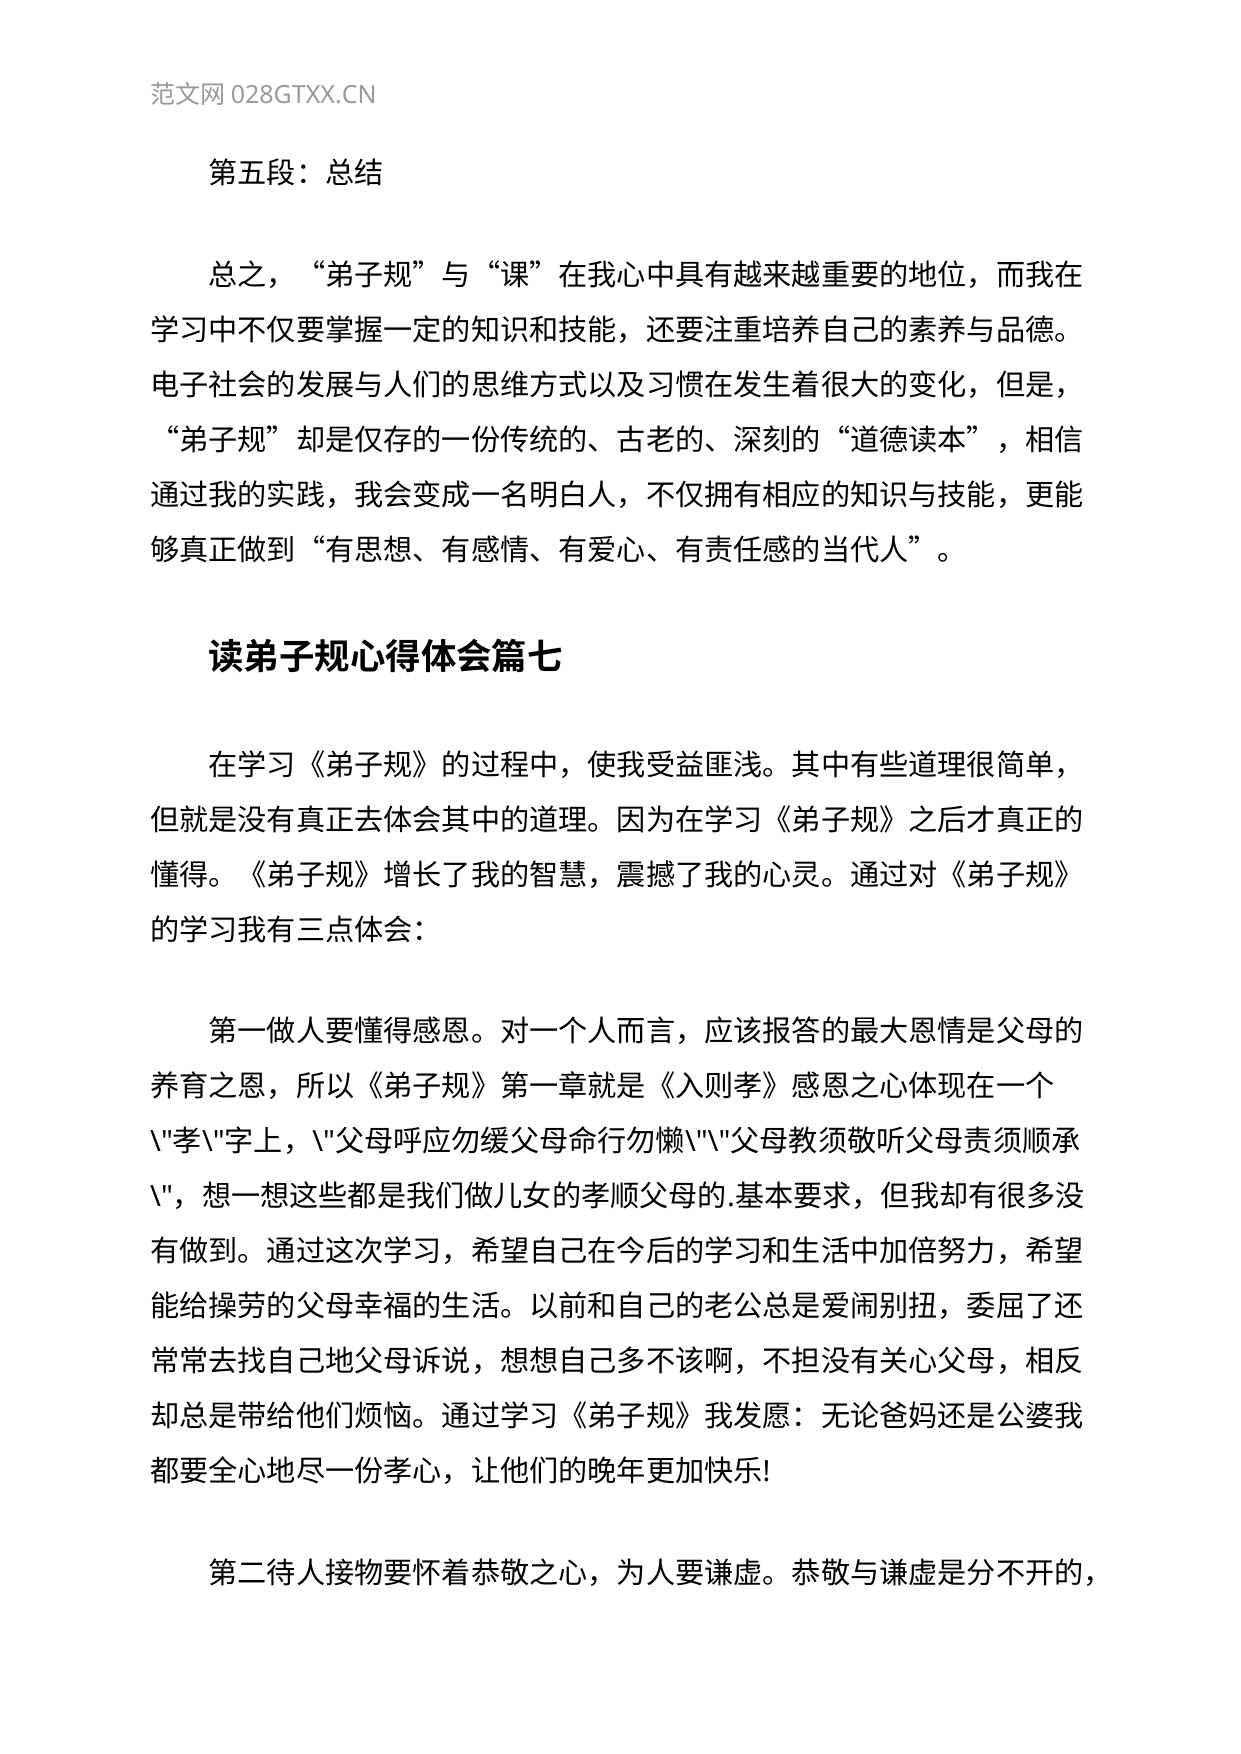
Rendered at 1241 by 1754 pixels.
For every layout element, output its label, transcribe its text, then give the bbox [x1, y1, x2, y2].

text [150, 1549, 1090, 1592]
text 在学习《弟子规》的过程中，使我受益匪浅。其中有些道理很简单，但就是没有真正去体会其中的道理。因为在学习《弟子规》之后才真正的懂得。《弟子规》增长了我的智慧，震撼了我的心灵。通过对《弟子规》的学习我有三点体会： [150, 741, 1090, 948]
text 读弟子规心得体会篇七 [150, 628, 1090, 679]
text 总之，“弟子规”与“课”在我心中具有越来越重要的地位，而我在学习中不仅要掌握一定的知识和技能，还要注重培养自己的素养与品德。电子社会的发展与人们的思维方式以及习惯在发生着很大的变化，但是，“弟子规”却是仅存的一份传统的、古老的、深刻的“道德读本”，相信通过我的实践，我会变成一名明白人，不仅拥有相应的知识与技能，更能够真正做到“有思想、有感情、有爱心、有责任感的当代人”。 [150, 252, 1090, 568]
text 第一做人要懂得感恩。对一个人而言，应该报答的最大恩情是父母的养育之恩，所以《弟子规》第一章就是《入则孝》感恩之心体现在一个\"孝\"字上，\"父母呼应勿缓父母命行勿懒\"\"父母教须敬听父母责须顺承\"，想一想这些都是我们做儿女的孝顺父母的.基本要求，但我却有很多没有做到。通过这次学习，希望自己在今后的学习和生活中加倍努力，希望能给操劳的父母幸福的生活。以前和自己的老公总是爱闹别扭，委屈了还常常去找自己地父母诉说，想想自己多不该啊，不担没有关心父母，相反却总是带给他们烦恼。通过学习《弟子规》我发愿：无论爸妈还是公婆我都要全心地尽一份孝心，让他们的晚年更加快乐! [150, 1008, 1090, 1490]
text 第五段：总结 [150, 150, 1090, 192]
